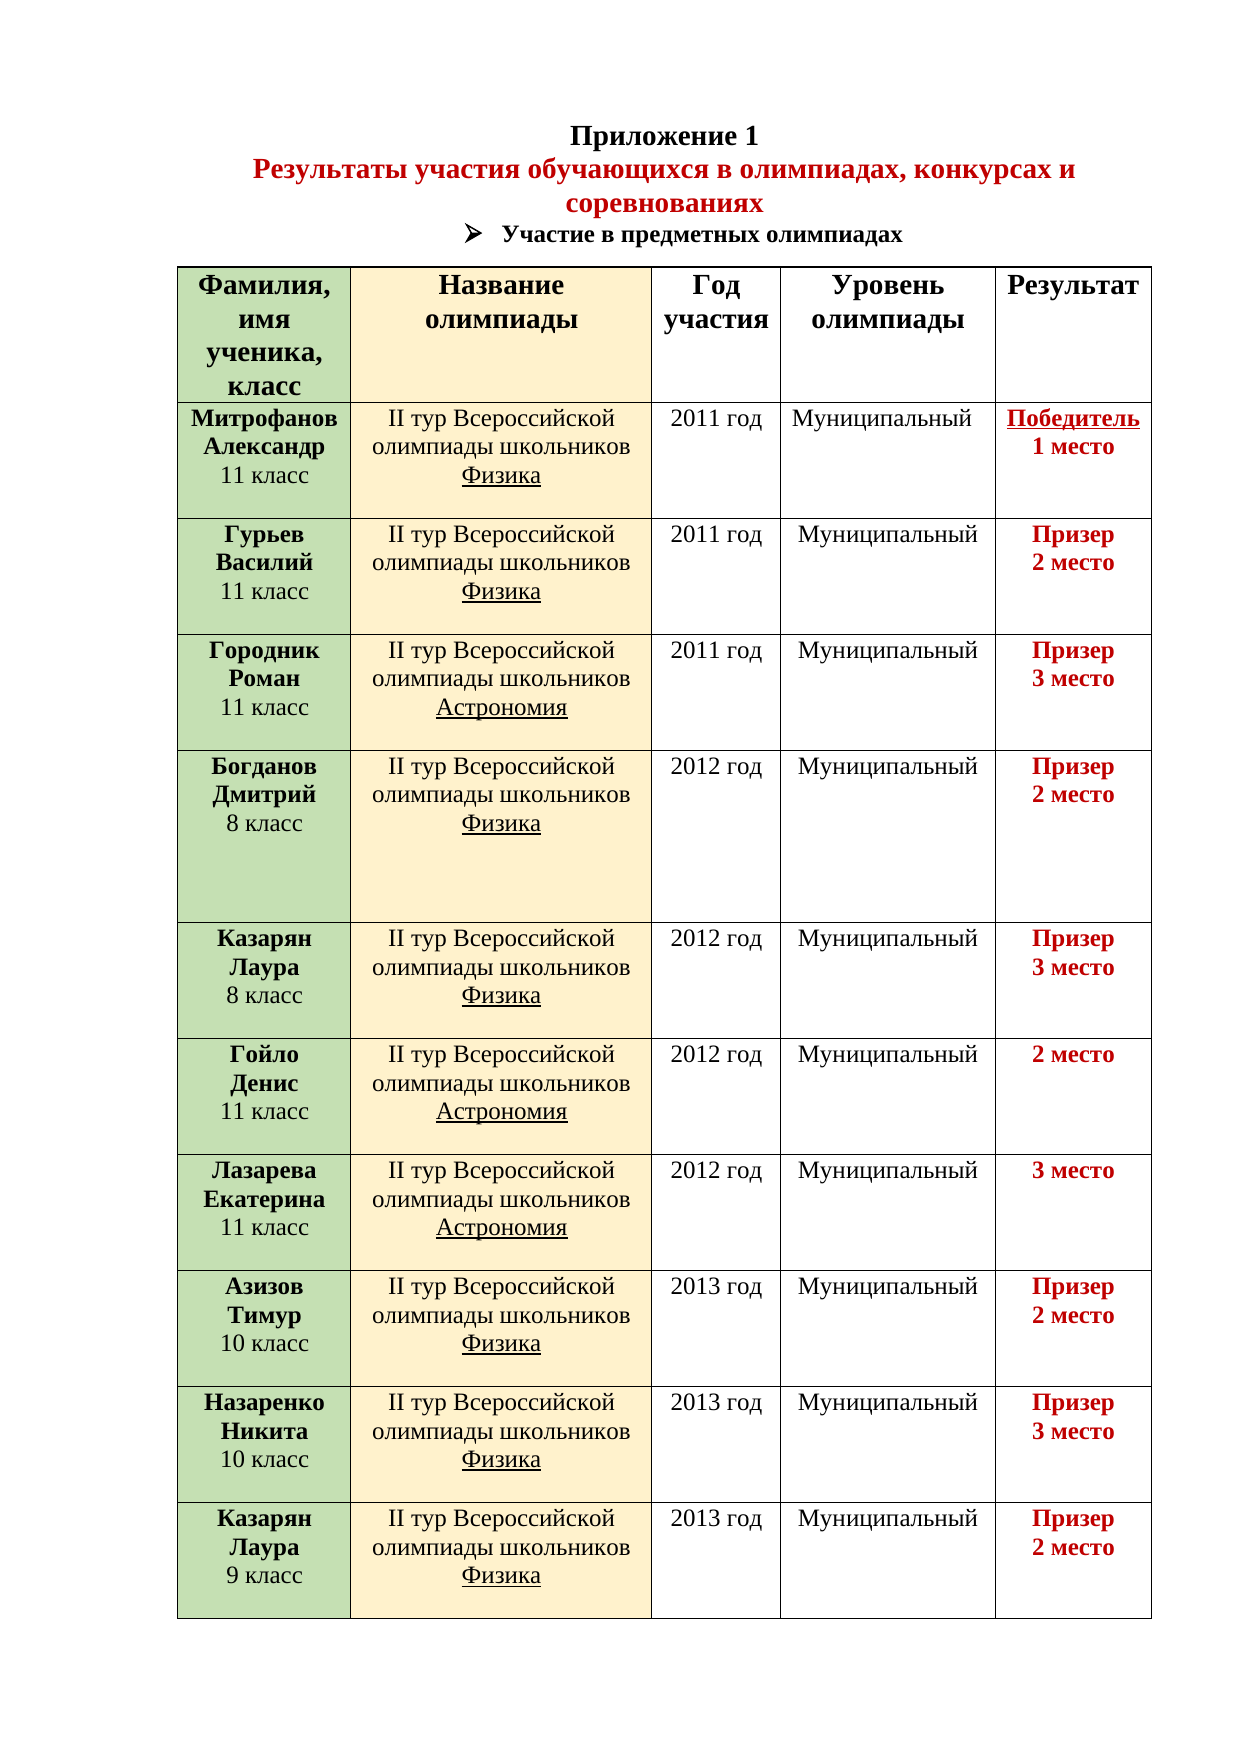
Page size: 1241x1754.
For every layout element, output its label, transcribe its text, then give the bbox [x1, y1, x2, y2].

table_cell Богданов Дмитрий 8 класс [178, 751, 350, 922]
table_cell II тур Всероссийской олимпиады школьников Физика [351, 519, 651, 634]
table_cell Казарян Лаура 9 класс [178, 1503, 350, 1618]
table_cell Муниципальный [781, 1155, 995, 1270]
table_cell II тур Всероссийской олимпиады школьников Физика [351, 923, 651, 1038]
table_cell 2011 год [652, 635, 780, 750]
table_cell Назаренко Никита 10 класс [178, 1387, 350, 1502]
text Результаты участия обучающихся в олимпиадах, конкурсах и соревнованиях [177, 152, 1152, 219]
table_cell II тур Всероссийской олимпиады школьников Астрономия [351, 1155, 651, 1270]
table_cell Призер 3 место [996, 1387, 1151, 1502]
table_cell 2012 год [652, 751, 780, 922]
table_cell 2011 год [652, 403, 780, 518]
table_cell 2012 год [652, 1155, 780, 1270]
table_cell Победитель 1 место [996, 403, 1151, 518]
table_cell Муниципальный [781, 635, 995, 750]
table_cell 2011 год [652, 519, 780, 634]
table_cell Азизов Тимур 10 класс [178, 1271, 350, 1386]
table_cell II тур Всероссийской олимпиады школьников Физика [351, 403, 651, 518]
table_cell 2013 год [652, 1503, 780, 1618]
table_cell 2013 год [652, 1387, 780, 1502]
table_header Название олимпиады [351, 268, 651, 402]
table_cell 2012 год [652, 923, 780, 1038]
table_header Год участия [652, 268, 780, 402]
table_cell Муниципальный [781, 1271, 995, 1386]
table_cell Муниципальный [781, 751, 995, 922]
table_cell Городник Роман 11 класс [178, 635, 350, 750]
table_cell 2 место [996, 1039, 1151, 1154]
table_cell Гойло Денис 11 класс [178, 1039, 350, 1154]
table_cell Призер 3 место [996, 635, 1151, 750]
table_cell II тур Всероссийской олимпиады школьников Физика [351, 751, 651, 922]
table_cell Лазарева Екатерина 11 класс [178, 1155, 350, 1270]
table_cell 3 место [996, 1155, 1151, 1270]
table_cell Муниципальный [781, 1387, 995, 1502]
table_cell II тур Всероссийской олимпиады школьников Астрономия [351, 635, 651, 750]
table_cell 2013 год [652, 1271, 780, 1386]
table_cell Муниципальный [781, 403, 995, 518]
table_cell II тур Всероссийской олимпиады школьников Астрономия [351, 1039, 651, 1154]
table_cell Муниципальный [781, 519, 995, 634]
table_cell Муниципальный [781, 923, 995, 1038]
table_cell II тур Всероссийской олимпиады школьников Физика [351, 1271, 651, 1386]
table_cell Призер 3 место [996, 923, 1151, 1038]
table_cell Муниципальный [781, 1039, 995, 1154]
table_cell Призер 2 место [996, 751, 1151, 922]
table_cell Гурьев Василий 11 класс [178, 519, 350, 634]
table_header Результат [996, 268, 1151, 402]
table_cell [351, 1387, 651, 1502]
table_cell Призер 2 место [996, 519, 1151, 634]
text Приложение 1 [177, 118, 1152, 152]
table_cell Муниципальный [781, 1503, 995, 1618]
table_cell Призер 2 место [996, 1503, 1151, 1618]
table_cell 2012 год [652, 1039, 780, 1154]
table_cell Призер 2 место [996, 1271, 1151, 1386]
table_cell Митрофанов Александр 11 класс [178, 403, 350, 518]
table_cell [351, 1503, 651, 1618]
table_header Фамилия, имя ученика, класс [178, 268, 350, 402]
list Участие в предметных олимпиадах [215, 219, 1152, 247]
table_header Уровень олимпиады [781, 268, 995, 402]
table_cell Казарян Лаура 8 класс [178, 923, 350, 1038]
